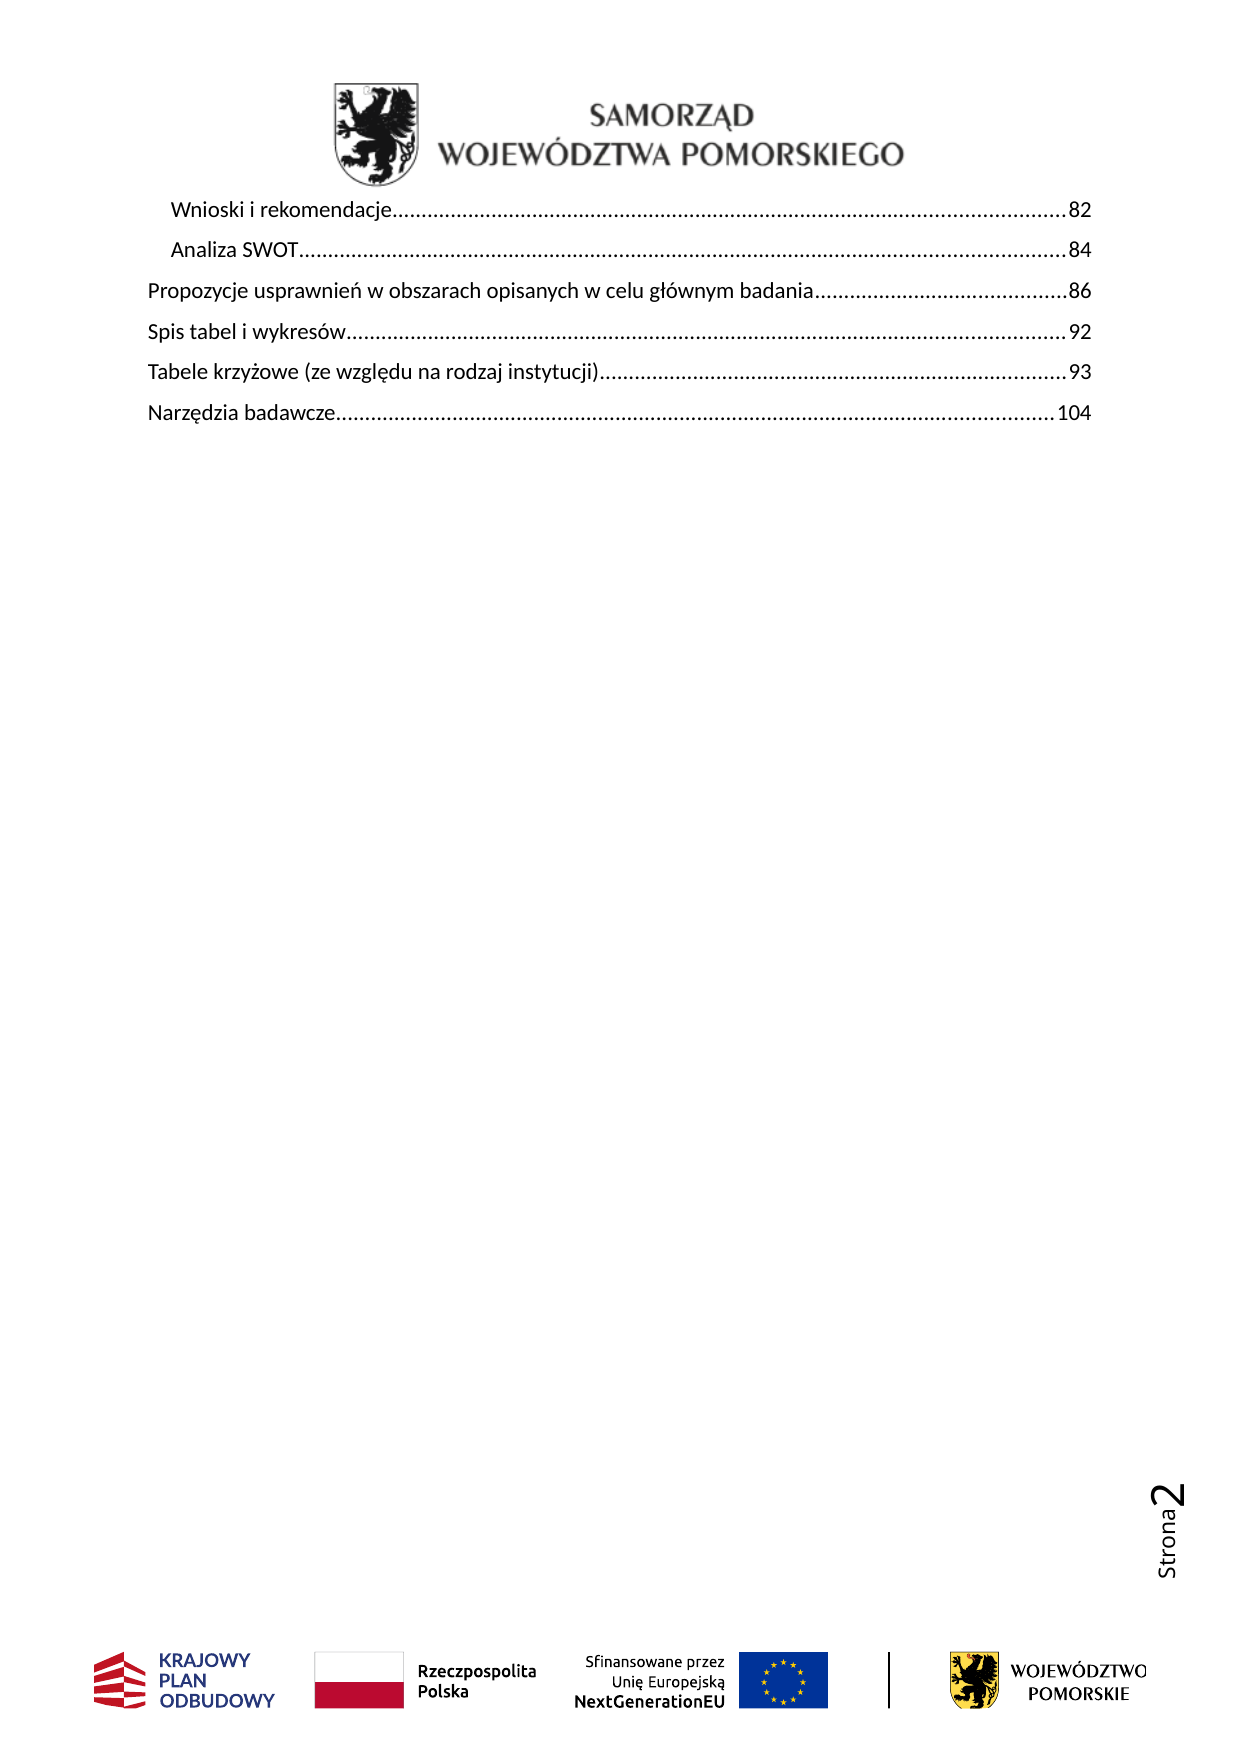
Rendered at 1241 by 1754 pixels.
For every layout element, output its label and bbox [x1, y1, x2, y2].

picture [326, 73, 915, 195]
